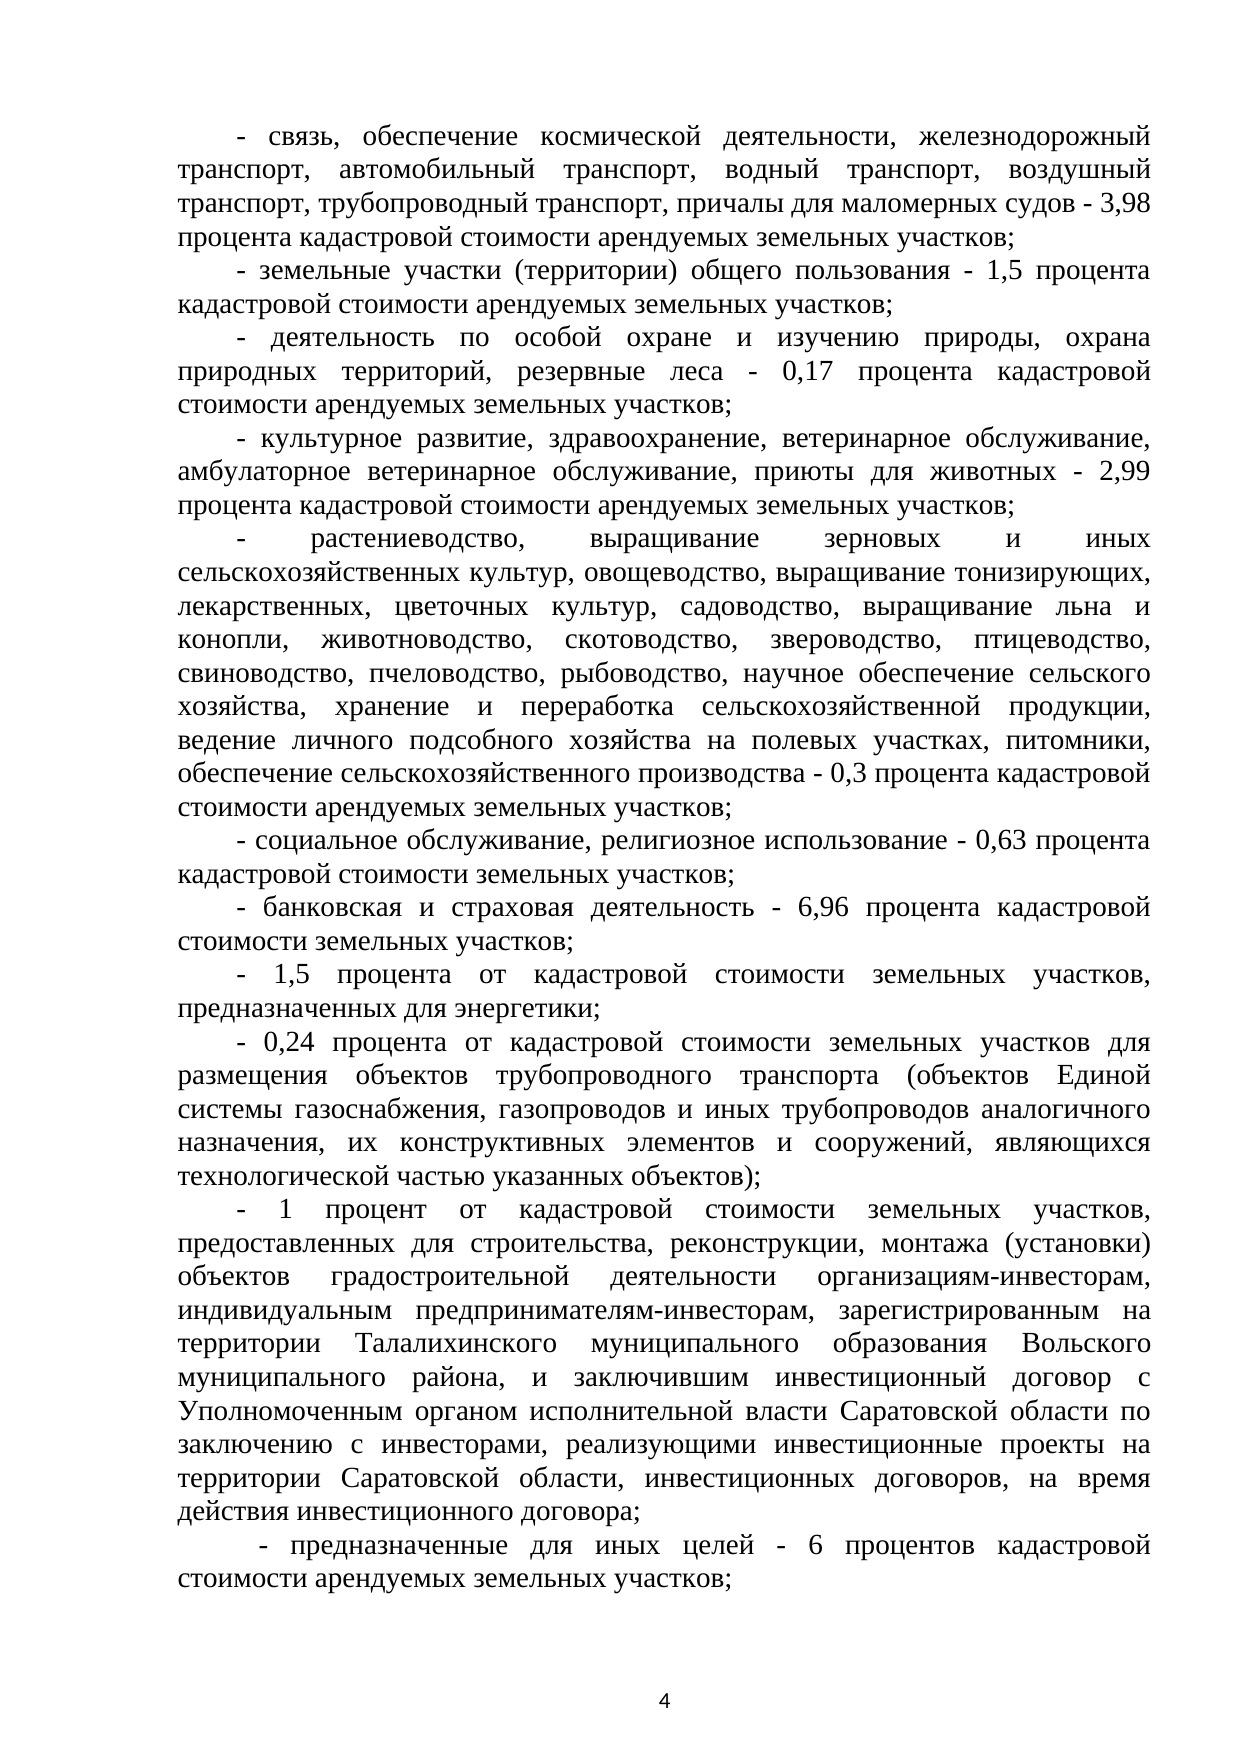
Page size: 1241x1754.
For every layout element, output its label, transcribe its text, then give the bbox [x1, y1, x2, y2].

text - 0,24 процента от кадастровой стоимости земельных участков для размещения объектов трубопроводного транспорта (объектов Единой системы газоснабжения, газопроводов и иных трубопроводов аналогичного назначения, их конструктивных элементов и сооружений, являющихся технологической частью указанных объектов); [177, 1024, 1152, 1191]
text - растениеводство, выращивание зерновых и иных сельскохозяйственных культур, овощеводство, выращивание тонизирующих, лекарственных, цветочных культур, садоводство, выращивание льна и конопли, животноводство, скотоводство, звероводство, птицеводство, свиноводство, пчеловодство, рыбоводство, научное обеспечение сельского хозяйства, хранение и переработка сельскохозяйственной продукции, ведение личного подсобного хозяйства на полевых участках, питомники, обеспечение сельскохозяйственного производства - 0,3 процента кадастровой стоимости арендуемых земельных участков; [177, 521, 1152, 822]
text - предназначенные для иных целей - 6 процентов кадастровой стоимости арендуемых земельных участков; [177, 1527, 1152, 1594]
text - социальное обслуживание, религиозное использование - 0,63 процента кадастровой стоимости земельных участков; [177, 822, 1152, 889]
text - 1 процент от кадастровой стоимости земельных участков, предоставленных для строительства, реконструкции, монтажа (установки) объектов градостроительной деятельности организациям-инвесторам, индивидуальным предпринимателям-инвесторам, зарегистрированным на территории Талалихинского муниципального образования Вольского муниципального района, и заключившим инвестиционный договор с Уполномоченным органом исполнительной власти Саратовской области по заключению с инвесторами, реализующими инвестиционные проекты на территории Саратовской области, инвестиционных договоров, на время действия инвестиционного договора; [177, 1191, 1152, 1527]
text - деятельность по особой охране и изучению природы, охрана природных территорий, резервные леса - 0,17 процента кадастровой стоимости арендуемых земельных участков; [177, 319, 1152, 420]
text - культурное развитие, здравоохранение, ветеринарное обслуживание, амбулаторное ветеринарное обслуживание, приюты для животных - 2,99 процента кадастровой стоимости арендуемых земельных участков; [177, 420, 1152, 521]
text - 1,5 процента от кадастровой стоимости земельных участков, предназначенных для энергетики; [177, 957, 1152, 1024]
text - земельные участки (территории) общего пользования - 1,5 процента кадастровой стоимости арендуемых земельных участков; [177, 252, 1152, 319]
text - связь, обеспечение космической деятельности, железнодорожный транспорт, автомобильный транспорт, водный транспорт, воздушный транспорт, трубопроводный транспорт, причалы для маломерных судов - 3,98 процента кадастровой стоимости арендуемых земельных участков; [177, 118, 1152, 252]
text - банковская и страховая деятельность - 6,96 процента кадастровой стоимости земельных участков; [177, 889, 1152, 957]
